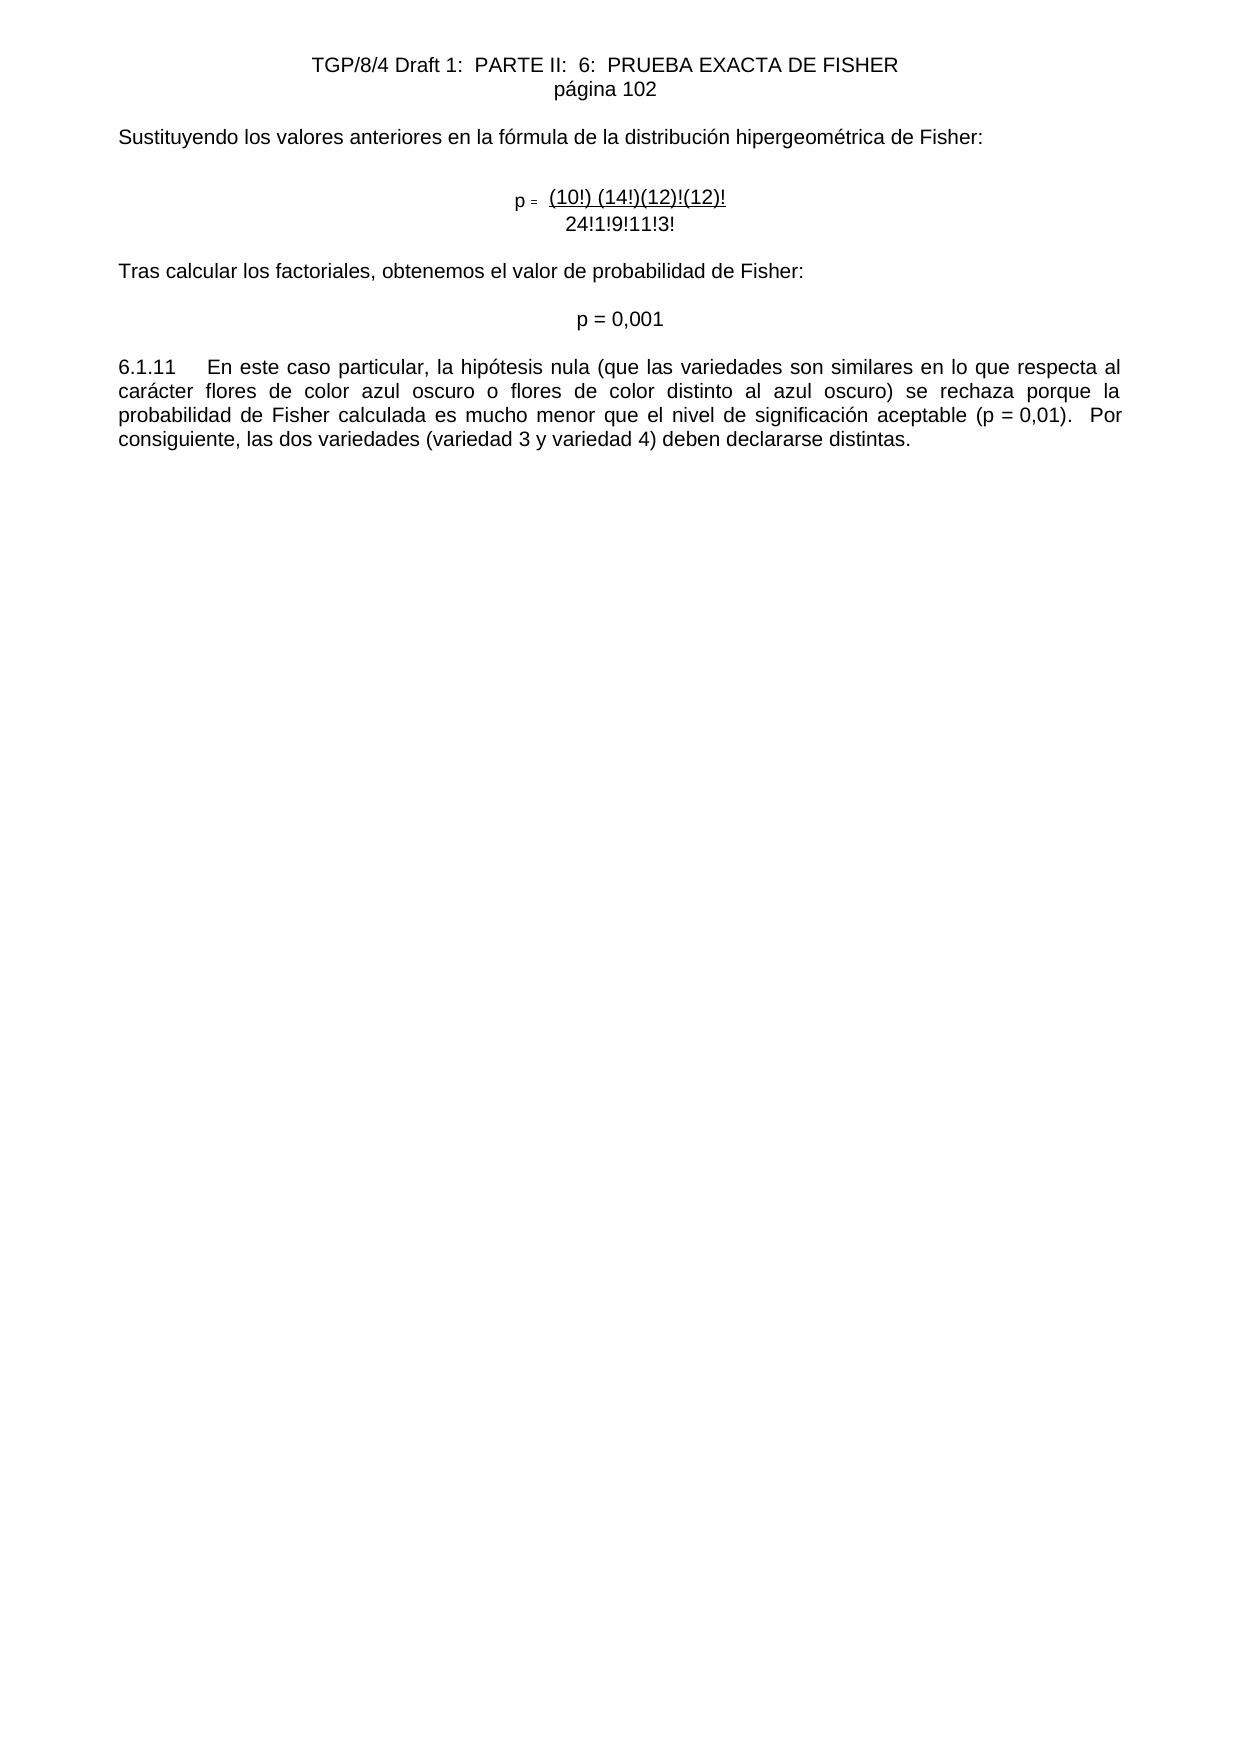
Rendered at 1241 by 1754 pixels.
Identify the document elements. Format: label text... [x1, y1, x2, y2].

text 6.1.11 En este caso particular, la hipótesis nula (que las variedades son similares en lo que respecta al carácter flores de color azul oscuro o flores de color distinto al azul oscuro) se rechaza porque la probabilidad de Fisher calculada es mucho menor que el nivel de significación aceptable (p = 0,01). Por consiguiente, las dos variedades (variedad 3 y variedad 4) deben declararse distintas. [118, 355, 1122, 451]
text Sustituyendo los valores anteriores en la fórmula de la distribución hipergeométrica de Fisher: [118, 125, 1122, 149]
text p = (10!) (14!)(12)!(12)! [118, 173, 1122, 211]
text p = 0,001 [118, 307, 1122, 331]
text Tras calcular los factoriales, obtenemos el valor de probabilidad de Fisher: [118, 259, 1122, 283]
text 24!1!9!11!3! [118, 211, 1122, 235]
